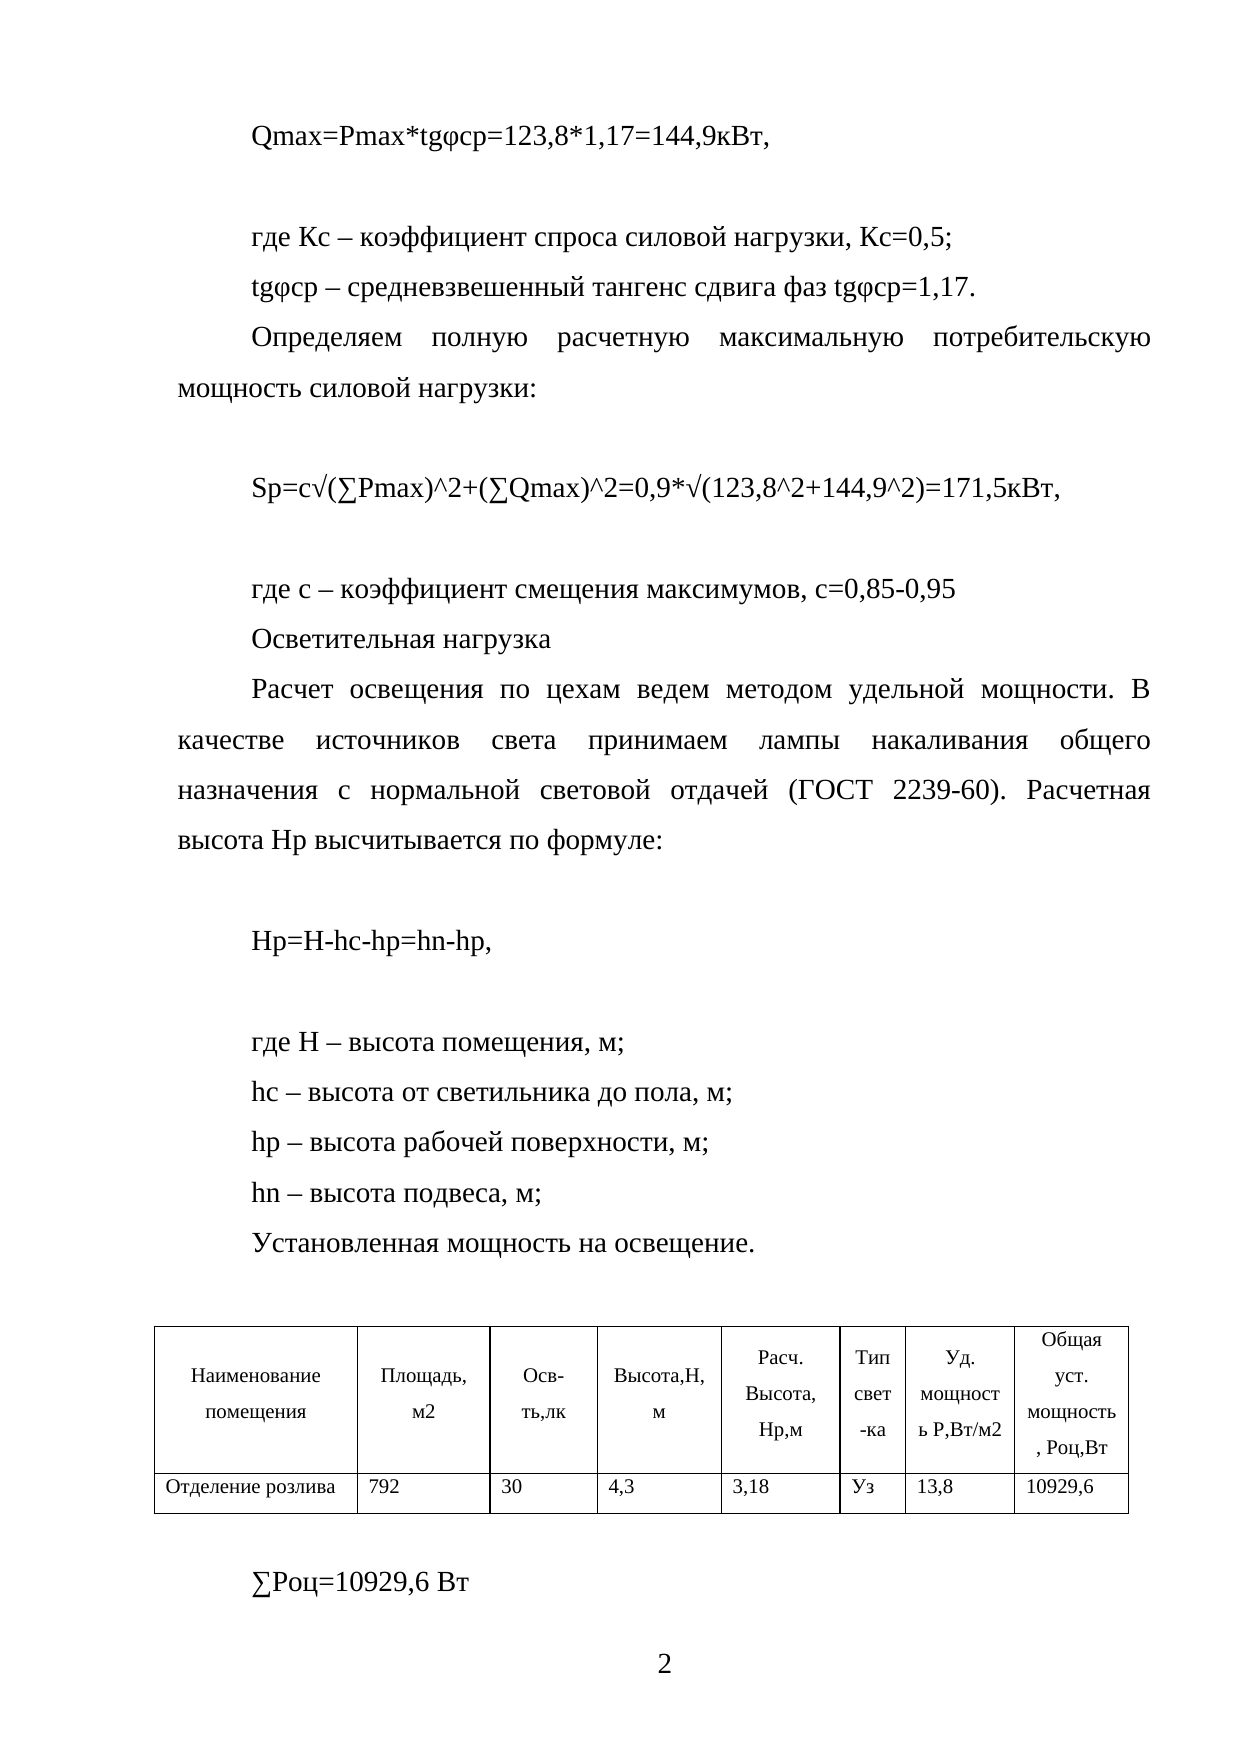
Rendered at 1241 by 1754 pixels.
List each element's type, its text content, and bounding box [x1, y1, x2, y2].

table_header Общая уст. мощность, Роц,Вт [1015, 1327, 1128, 1473]
table_header Уд. мощность Р,Вт/м2 [906, 1327, 1014, 1473]
table_cell 13,8 [906, 1474, 1014, 1512]
text где с – коэффициент смещения максимумов, с=0,85-0,95 [177, 571, 1152, 604]
table_cell 792 [358, 1474, 489, 1512]
table_header Наименование помещения [155, 1327, 357, 1473]
table_cell Отделение розлива [155, 1474, 357, 1512]
text hn – высота подвеса, м; [177, 1175, 1152, 1208]
text где Кс – коэффициент спроса силовой нагрузки, Кс=0,5; [177, 219, 1152, 252]
table_header Расч. Высота, Нр,м [722, 1327, 839, 1473]
text hp – высота рабочей поверхности, м; [177, 1124, 1152, 1158]
table_cell 3,18 [722, 1474, 839, 1512]
text ∑Роц=10929,6 Вт [177, 1564, 1152, 1597]
table_cell 10929,6 [1015, 1474, 1128, 1512]
table_header Высота,Н,м [598, 1327, 721, 1473]
text Sp=c√(∑Pmax)^2+(∑Qmax)^2=0,9*√(123,8^2+144,9^2)=171,5кВт, [177, 470, 1152, 504]
table_cell 4,3 [598, 1474, 721, 1512]
text tgφср – средневзвешенный тангенс сдвига фаз tgφср=1,17. [177, 269, 1152, 303]
table_header Площадь, м2 [358, 1327, 489, 1473]
text Установленная мощность на освещение. [177, 1225, 1152, 1258]
table_header Осв-ть,лк [491, 1327, 597, 1473]
text Hp=H-hc-hp=hn-hp, [177, 923, 1152, 957]
table_cell 30 [491, 1474, 597, 1512]
text Qmax=Pmax*tgφср=123,8*1,17=144,9кВт, [177, 118, 1152, 152]
text Определяем полную расчетную максимальную потребительскую мощность силовой нагрузки: [177, 319, 1152, 403]
table_header Тип свет-ка [841, 1327, 905, 1473]
text Расчет освещения по цехам ведем методом удельной мощности. В качестве источников света принимаем лампы накаливания общего назначения с нормальной световой отдачей (ГОСТ 2239-60). Расчетная высота Нр высчитывается по формуле: [177, 672, 1152, 856]
text где Н – высота помещения, м; [177, 1024, 1152, 1057]
table_cell Уз [841, 1474, 905, 1512]
text hc – высота от светильника до пола, м; [177, 1074, 1152, 1108]
text Осветительная нагрузка [177, 621, 1152, 655]
